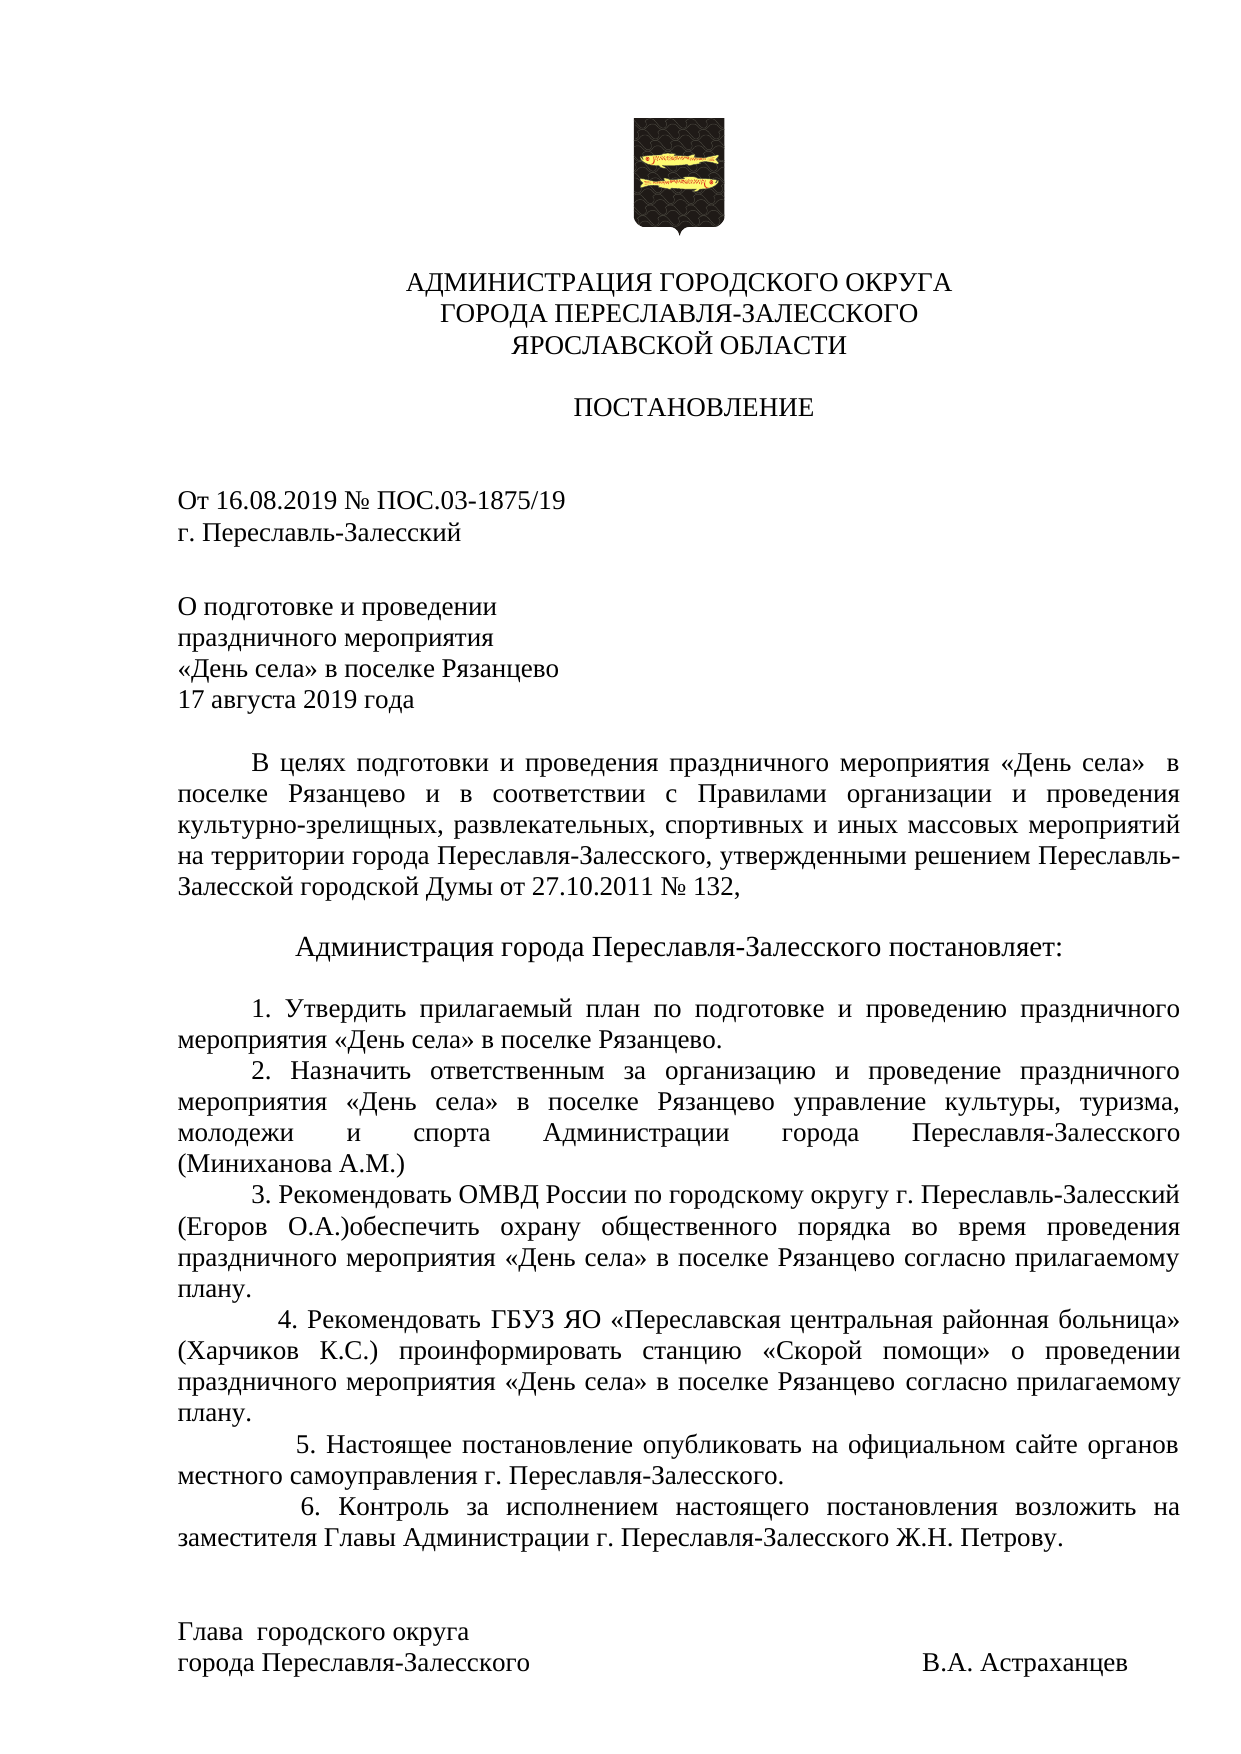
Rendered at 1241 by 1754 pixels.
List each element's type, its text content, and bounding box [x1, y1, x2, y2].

text г. Переславль-Залесский [177, 516, 1181, 547]
text ЯРОСЛАВСКОЙ ОБЛАСТИ [177, 329, 1181, 360]
text О подготовке и проведении [177, 590, 1181, 621]
text 5. Настоящее постановление опубликовать на официальном сайте органов местного самоуправления г. Переславля-Залесского. [177, 1428, 1181, 1490]
text «День села» в поселке Рязанцево [177, 652, 1181, 683]
text От 16.08.2019 № ПОС.03-1875/19 [177, 484, 1181, 516]
text 1. Утвердить прилагаемый план по подготовке и проведению праздничного мероприятия «День села» в поселке Рязанцево. [177, 992, 1181, 1054]
text 3. Рекомендовать ОМВД России по городскому округу г. Переславль-Залесский (Егоров О.А.)обеспечить охрану общественного порядка во время проведения праздничного мероприятия «День села» в поселке Рязанцево согласно прилагаемому плану. [177, 1178, 1181, 1303]
text Глава городского округа [177, 1614, 1181, 1646]
text ПОСТАНОВЛЕНИЕ [207, 391, 1181, 422]
text Администрация города Переславля-Залесского постановляет: [177, 929, 1181, 963]
text 17 августа 2019 года [177, 683, 1181, 714]
text В целях подготовки и проведения праздничного мероприятия «День села» в поселке Рязанцево и в соответствии с Правилами организации и проведения культурно-зрелищных, развлекательных, спортивных и иных массовых мероприятий на территории города Переславля-Залесского, утвержденными решением Переславль-Залесской городской Думы от 27.10.2011 № 132, [177, 746, 1181, 901]
text 2. Назначить ответственным за организацию и проведение праздничного мероприятия «День села» в поселке Рязанцево управление культуры, туризма, молодежи и спорта Администрации города Переславля-Залесского (Миниханова А.М.) [177, 1054, 1181, 1178]
text 4. Рекомендовать ГБУЗ ЯО «Переславская центральная районная больница» (Харчиков К.С.) проинформировать станцию «Скорой помощи» о проведении праздничного мероприятия «День села» в поселке Рязанцево согласно прилагаемому плану. [177, 1303, 1181, 1428]
text праздничного мероприятия [177, 621, 1181, 652]
text города Переславля-Залесского В.А. Астраханцев [177, 1646, 1181, 1677]
text АДМИНИСТРАЦИЯ ГОРОДСКОГО ОКРУГА [177, 266, 1181, 298]
text ГОРОДА ПЕРЕСЛАВЛЯ-ЗАЛЕССКОГО [177, 298, 1181, 329]
text 6. Контроль за исполнением настоящего постановления возложить на заместителя Главы Администрации г. Переславля-Залесского Ж.Н. Петрову. [177, 1490, 1181, 1552]
